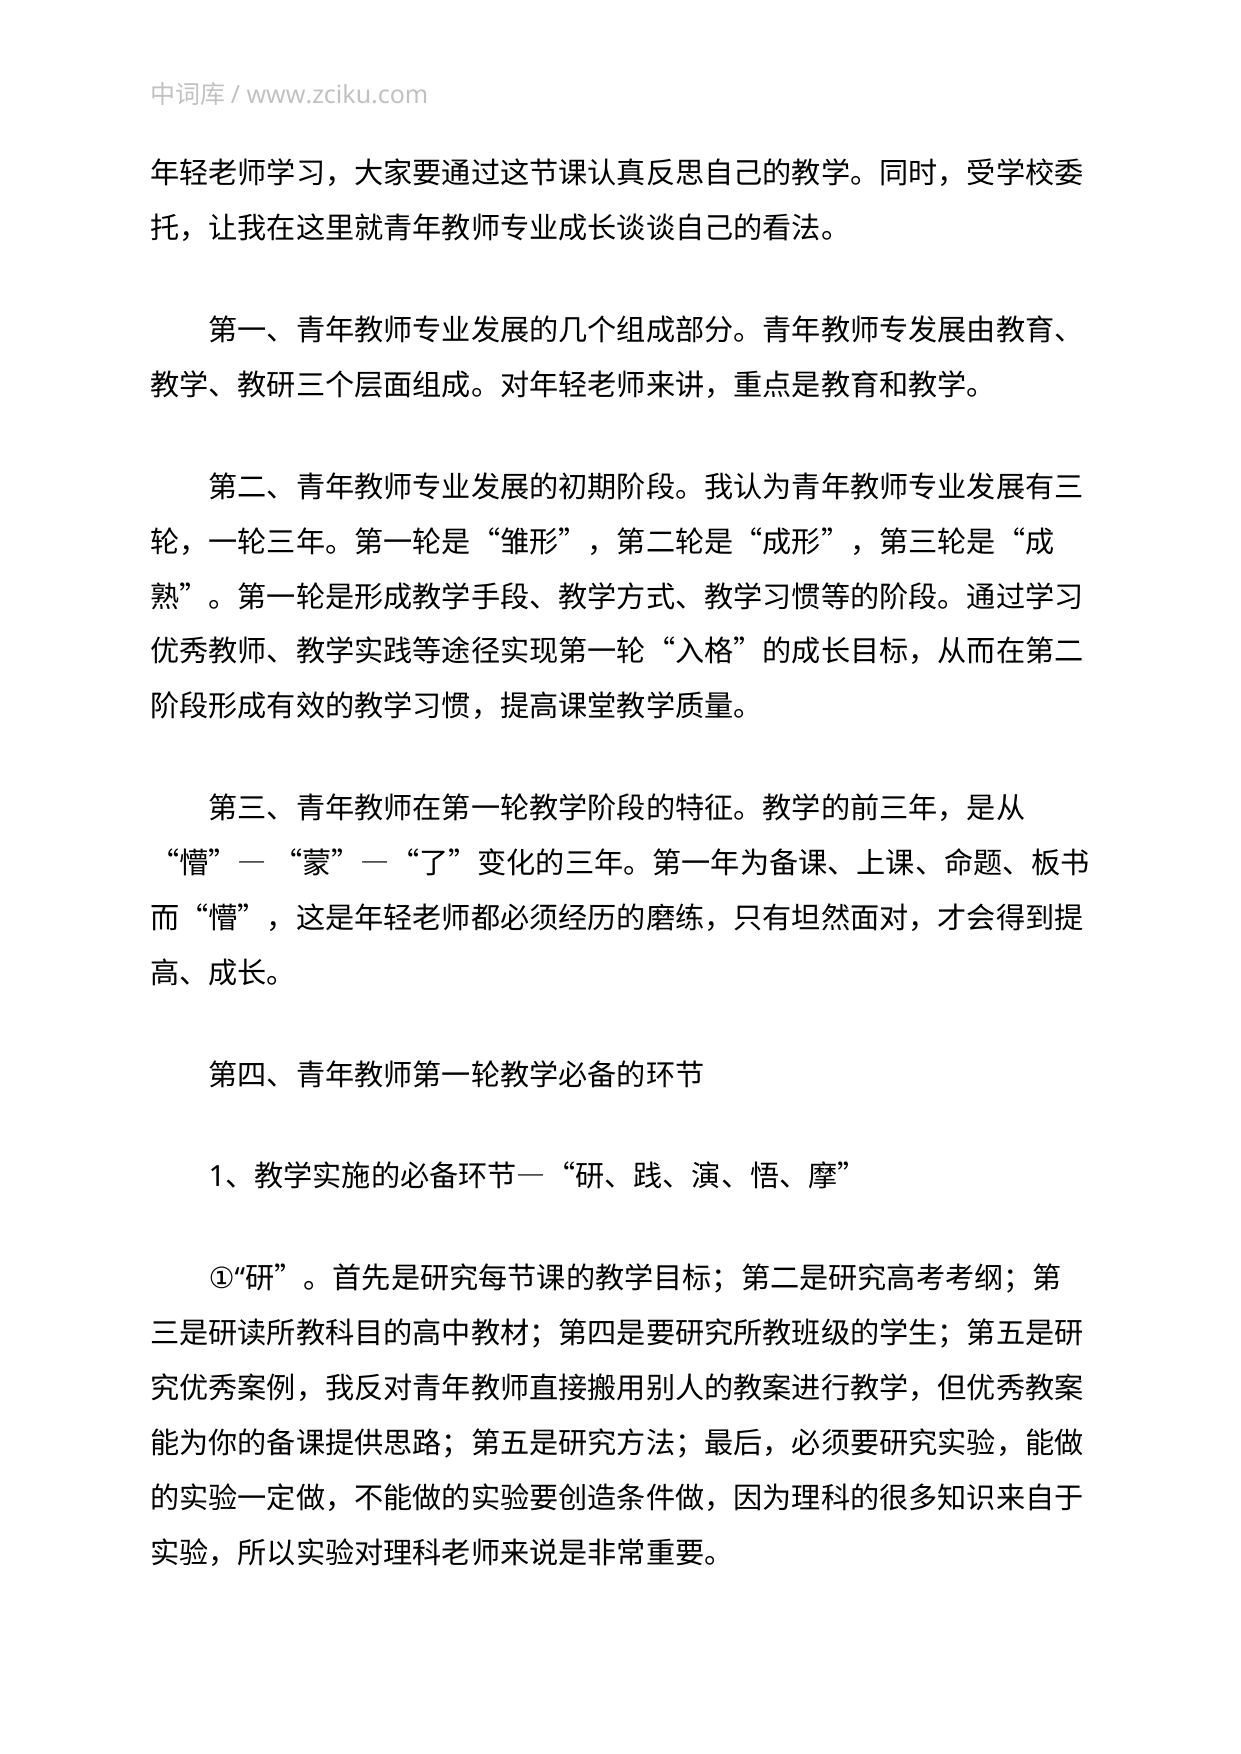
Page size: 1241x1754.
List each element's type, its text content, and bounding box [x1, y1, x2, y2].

text 第一、青年教师专业发展的几个组成部分。青年教师专发展由教育、教学、教研三个层面组成。对年轻老师来讲，重点是教育和教学。 [150, 307, 1090, 404]
text 第二、青年教师专业发展的初期阶段。我认为青年教师专业发展有三轮，一轮三年。第一轮是“雏形”，第二轮是“成形”，第三轮是“成熟”。第一轮是形成教学手段、教学方式、教学习惯等的阶段。通过学习优秀教师、教学实践等途径实现第一轮“入格”的成长目标，从而在第二阶段形成有效的教学习惯，提高课堂教学质量。 [150, 463, 1090, 725]
text 第四、青年教师第一轮教学必备的环节 [150, 1051, 1090, 1093]
text 第三、青年教师在第一轮教学阶段的特征。教学的前三年，是从“懵”— “蒙”—“了”变化的三年。第一年为备课、上课、命题、板书而“懵”，这是年轻老师都必须经历的磨练，只有坦然面对，才会得到提高、成长。 [150, 785, 1090, 992]
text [150, 150, 1090, 247]
text 1、教学实施的必备环节—“研、践、演、悟、摩” [150, 1153, 1090, 1195]
text ①“研”。首先是研究每节课的教学目标；第二是研究高考考纲；第三是研读所教科目的高中教材；第四是要研究所教班级的学生；第五是研究优秀案例，我反对青年教师直接搬用别人的教案进行教学，但优秀教案能为你的备课提供思路；第五是研究方法；最后，必须要研究实验，能做的实验一定做，不能做的实验要创造条件做，因为理科的很多知识来自于实验，所以实验对理科老师来说是非常重要。 [150, 1255, 1090, 1572]
